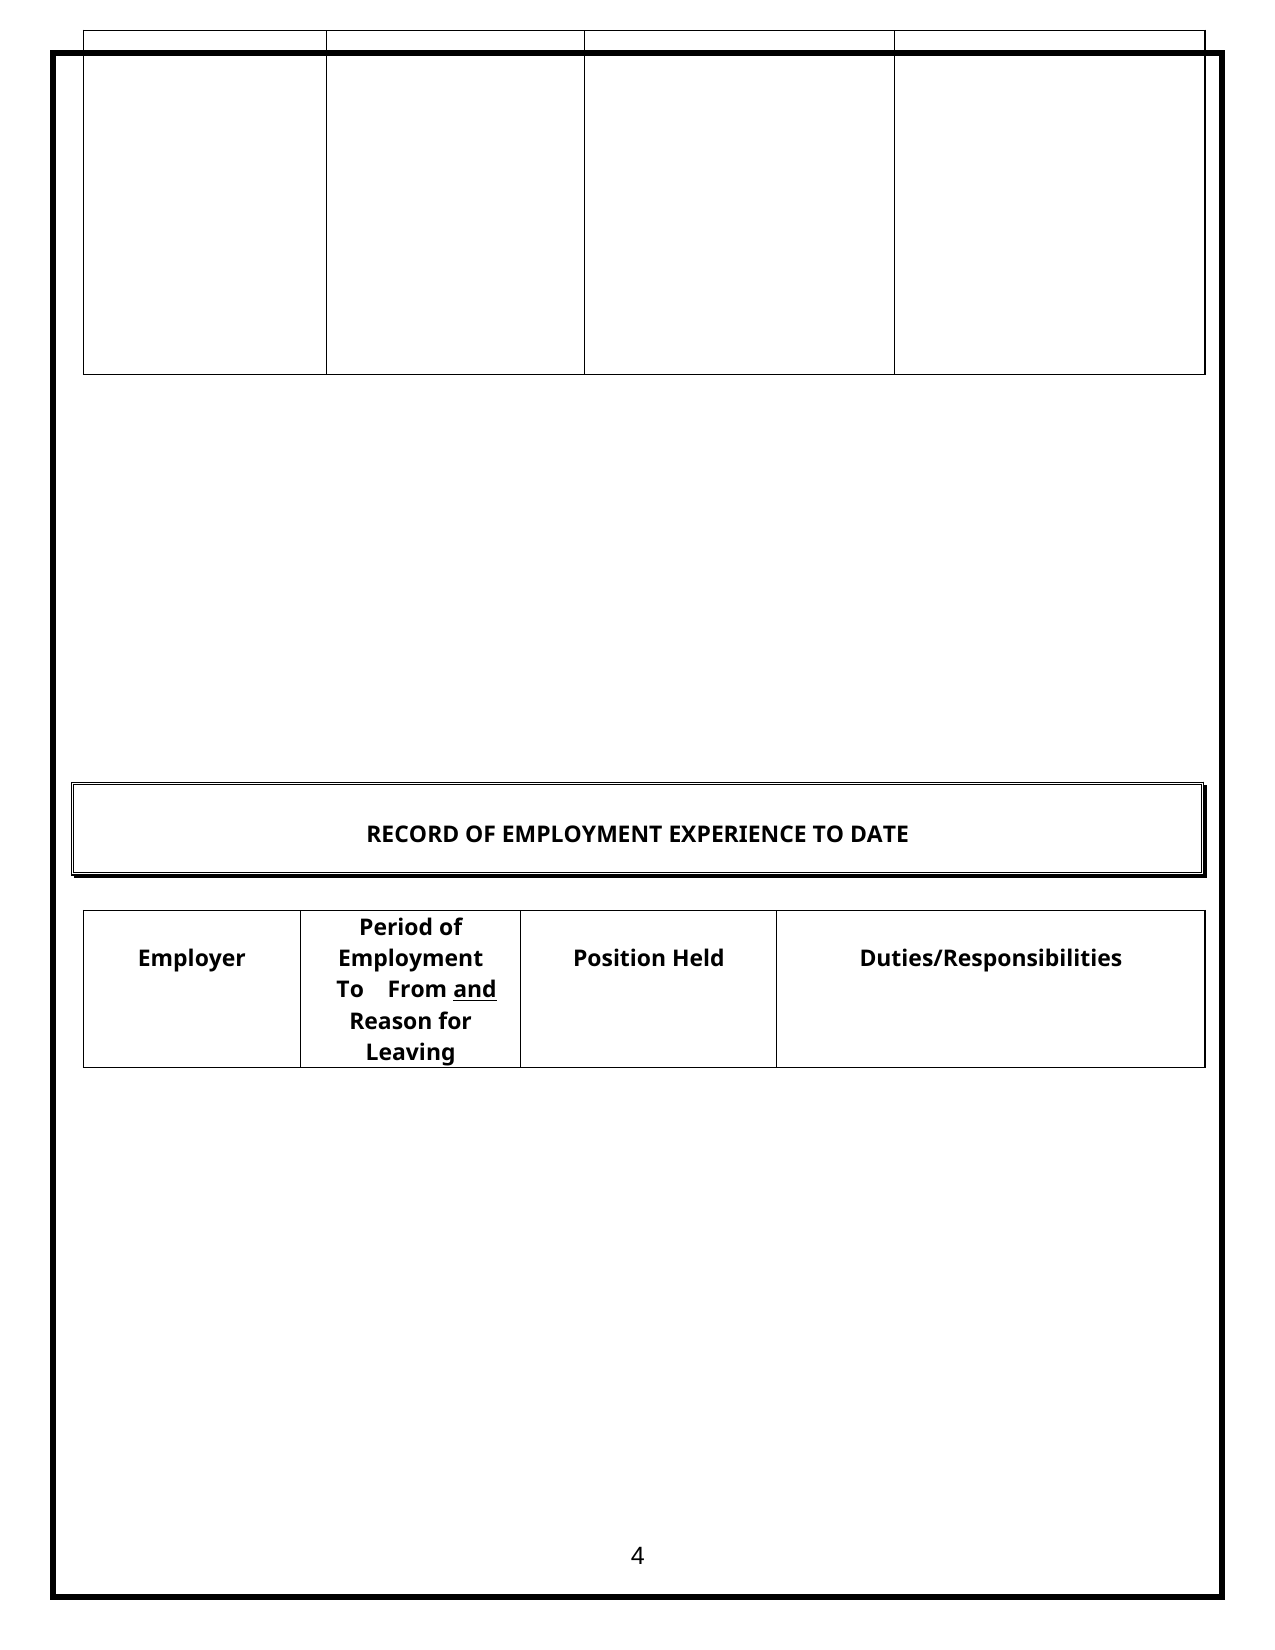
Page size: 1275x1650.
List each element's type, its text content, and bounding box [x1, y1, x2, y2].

table_header Duties/Responsibilities [777, 911, 1204, 1067]
subtitle RECORD OF EMPLOYMENT EXPERIENCE TO DATE [74, 813, 1201, 872]
table_cell [327, 31, 584, 50]
table_cell [327, 56, 584, 374]
table_header Period of Employment To From and Reason for Leaving [301, 911, 520, 1067]
table_cell [585, 31, 894, 50]
table_cell [585, 56, 894, 374]
table_header Employer [84, 911, 300, 1067]
table_cell [895, 31, 1204, 50]
table_cell [84, 56, 326, 374]
table_cell [84, 31, 326, 50]
table_header Position Held [521, 911, 776, 1067]
table_cell [895, 56, 1204, 374]
